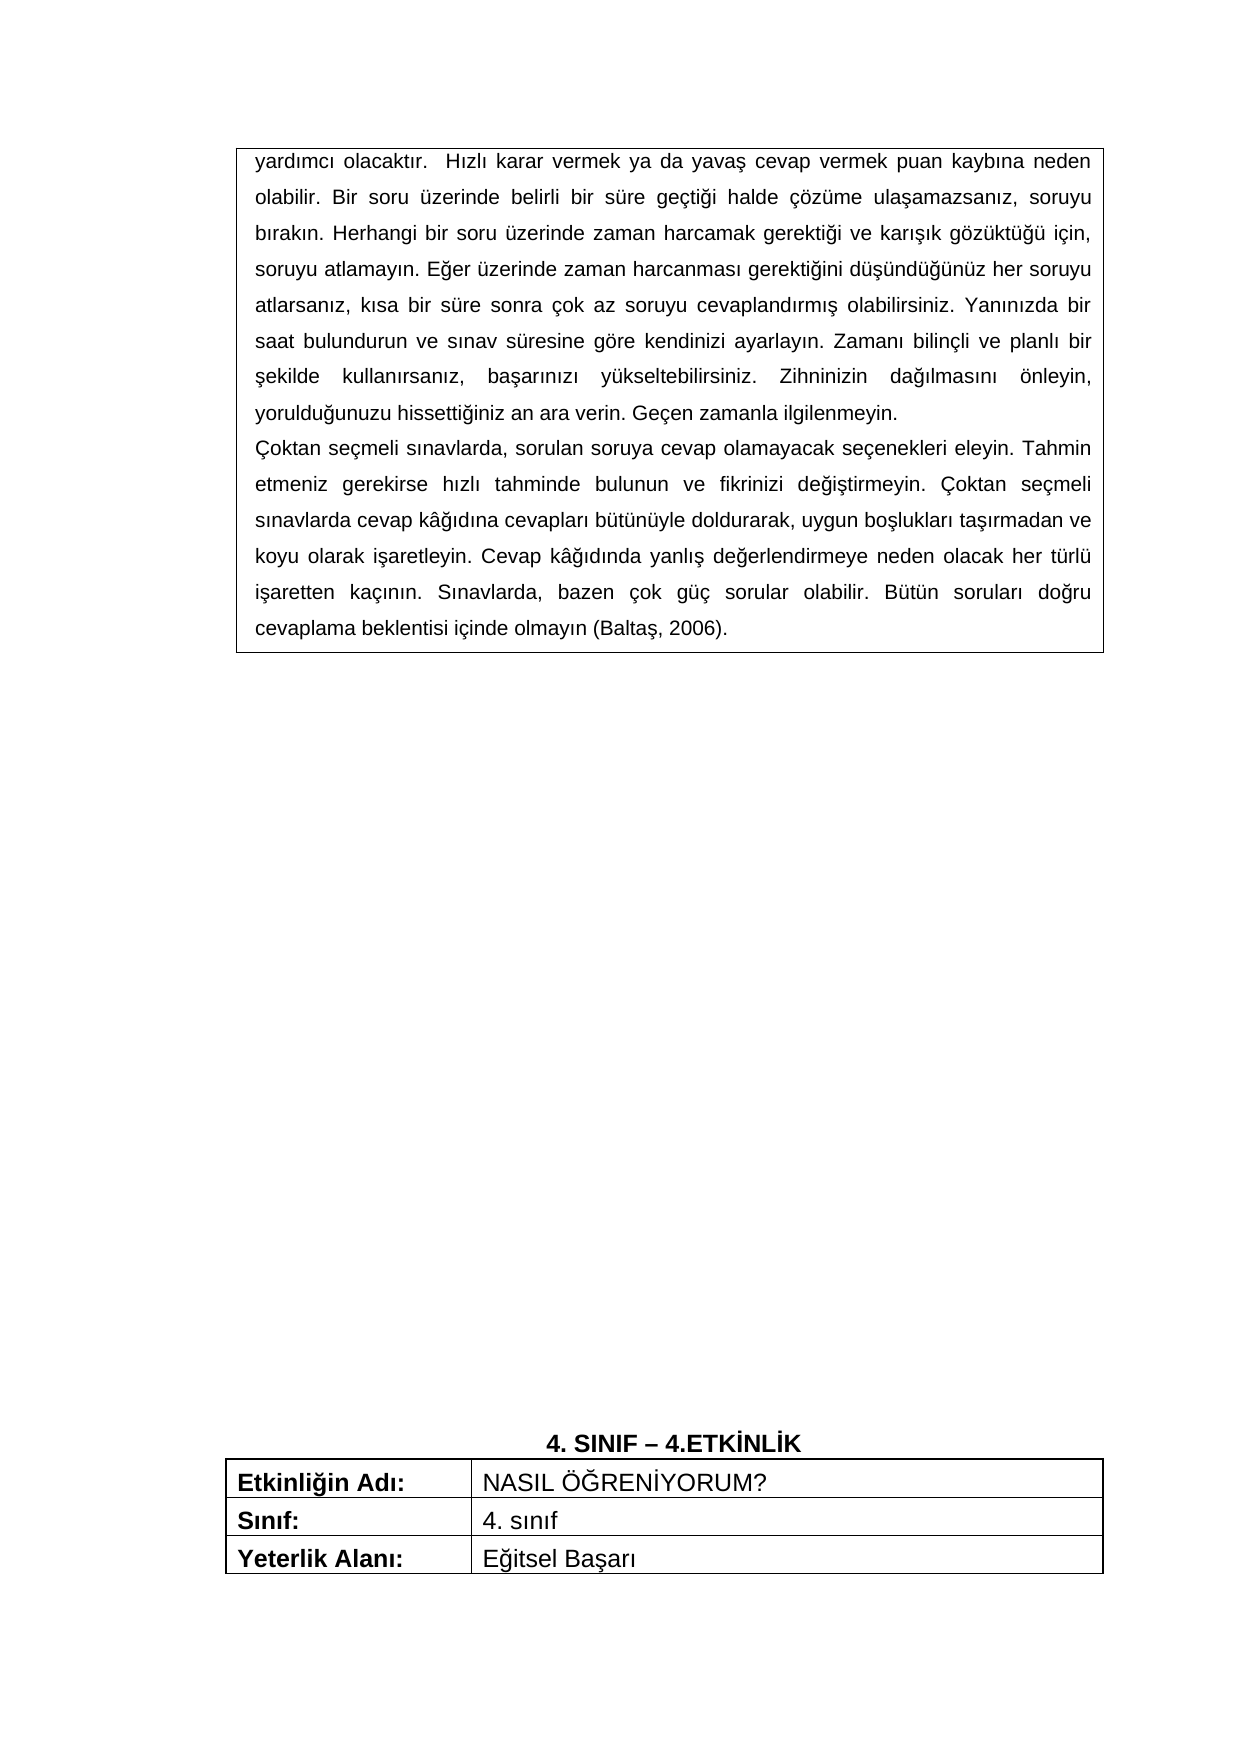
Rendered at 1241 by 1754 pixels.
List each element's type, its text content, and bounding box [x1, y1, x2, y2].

table_cell Sınıf: [227, 1498, 471, 1535]
table_header Etkinliğin Adı: [227, 1460, 471, 1497]
table_cell Eğitsel Başarı [472, 1536, 1102, 1573]
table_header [237, 149, 1103, 652]
text 4. SINIF – 4.ETKİNLİK [236, 1429, 1092, 1458]
table_cell Yeterlik Alanı: [227, 1536, 471, 1573]
table_cell 4. sınıf [472, 1498, 1102, 1535]
table_header NASIL ÖĞRENİYORUM? [472, 1460, 1102, 1497]
